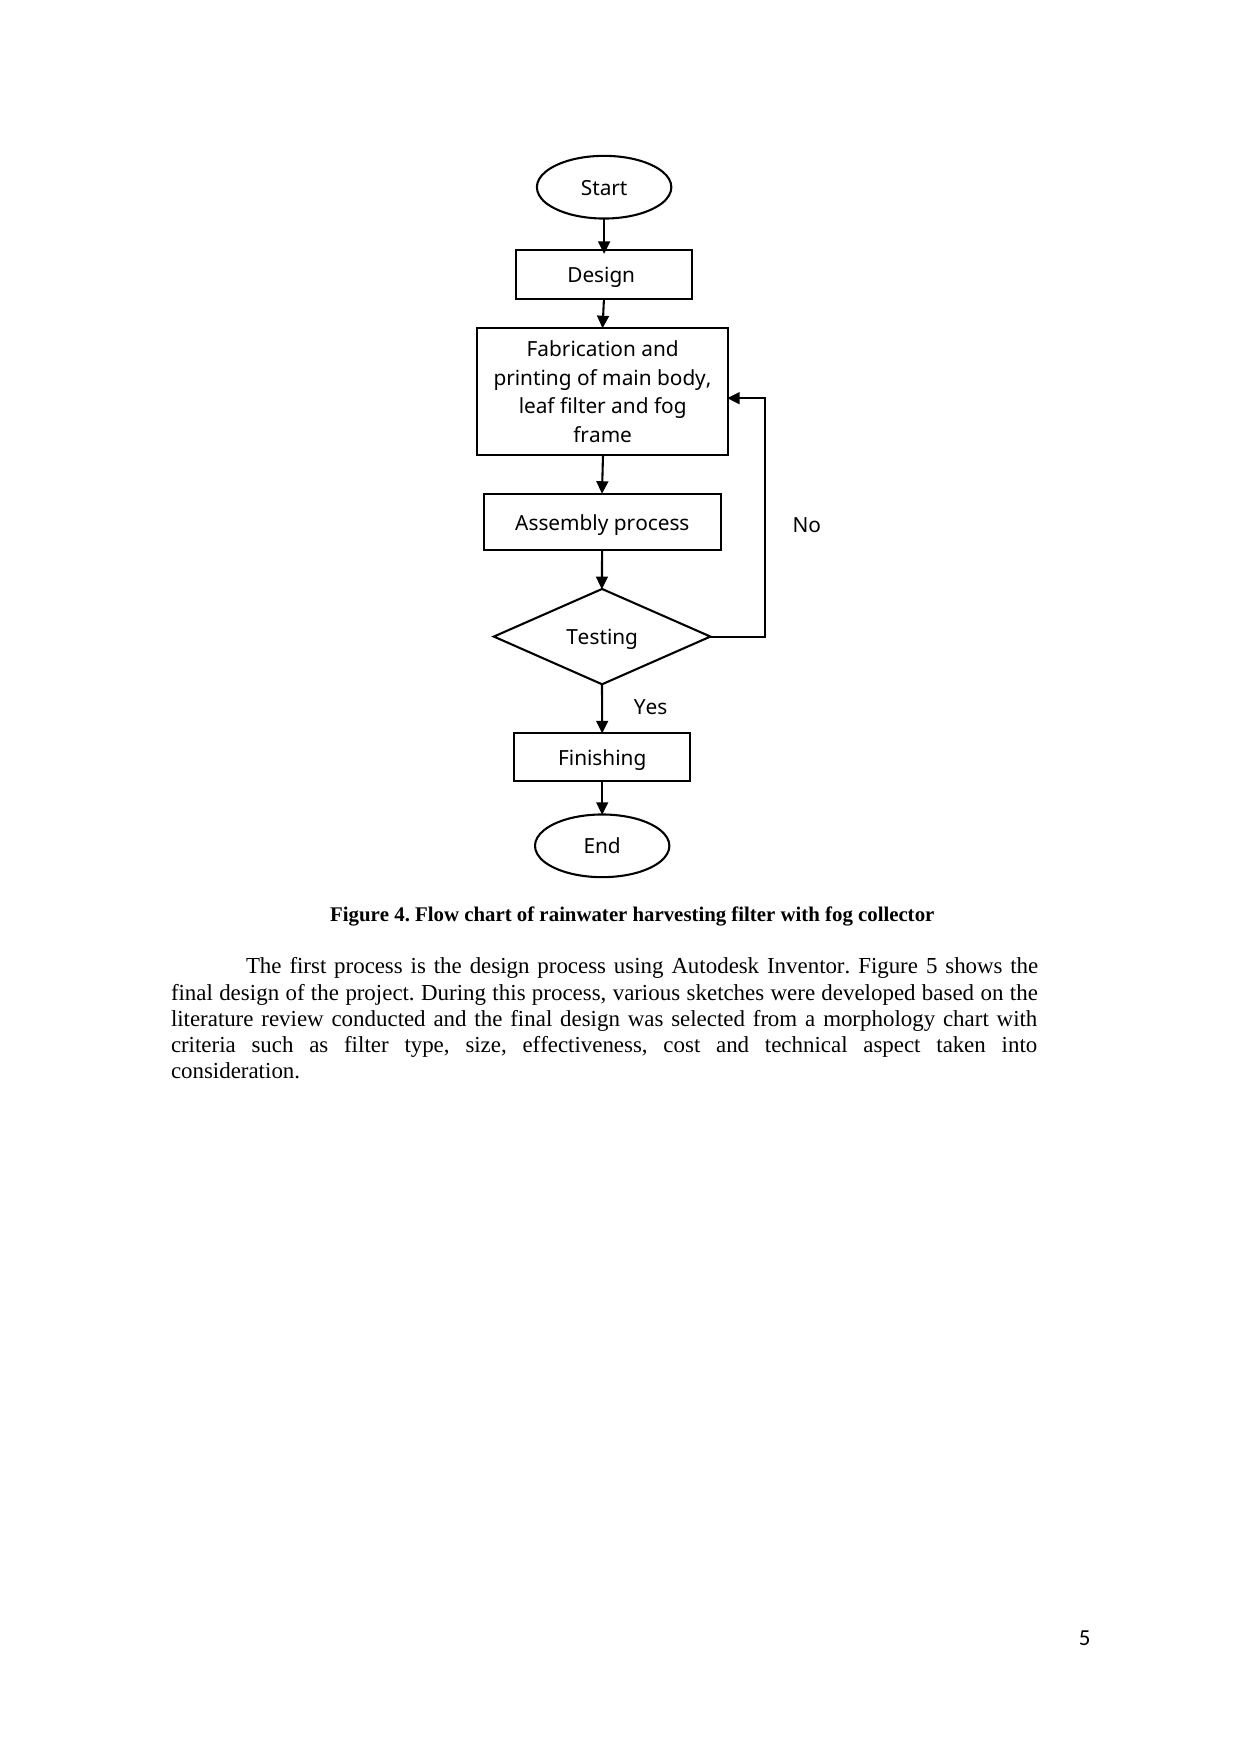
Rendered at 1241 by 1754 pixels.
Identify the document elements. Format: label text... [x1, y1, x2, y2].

text The first process is the design process using Autodesk Inventor. Figure 5 shows the final design of the project. During this process, various sketches were developed based on the literature review conducted and the final design was selected from a morphology chart with criteria such as filter type, size, effectiveness, cost and technical aspect taken into consideration. [171, 952, 1040, 1084]
text Figure 4. Flow chart of rainwater harvesting filter with fog collector [150, 902, 1040, 926]
